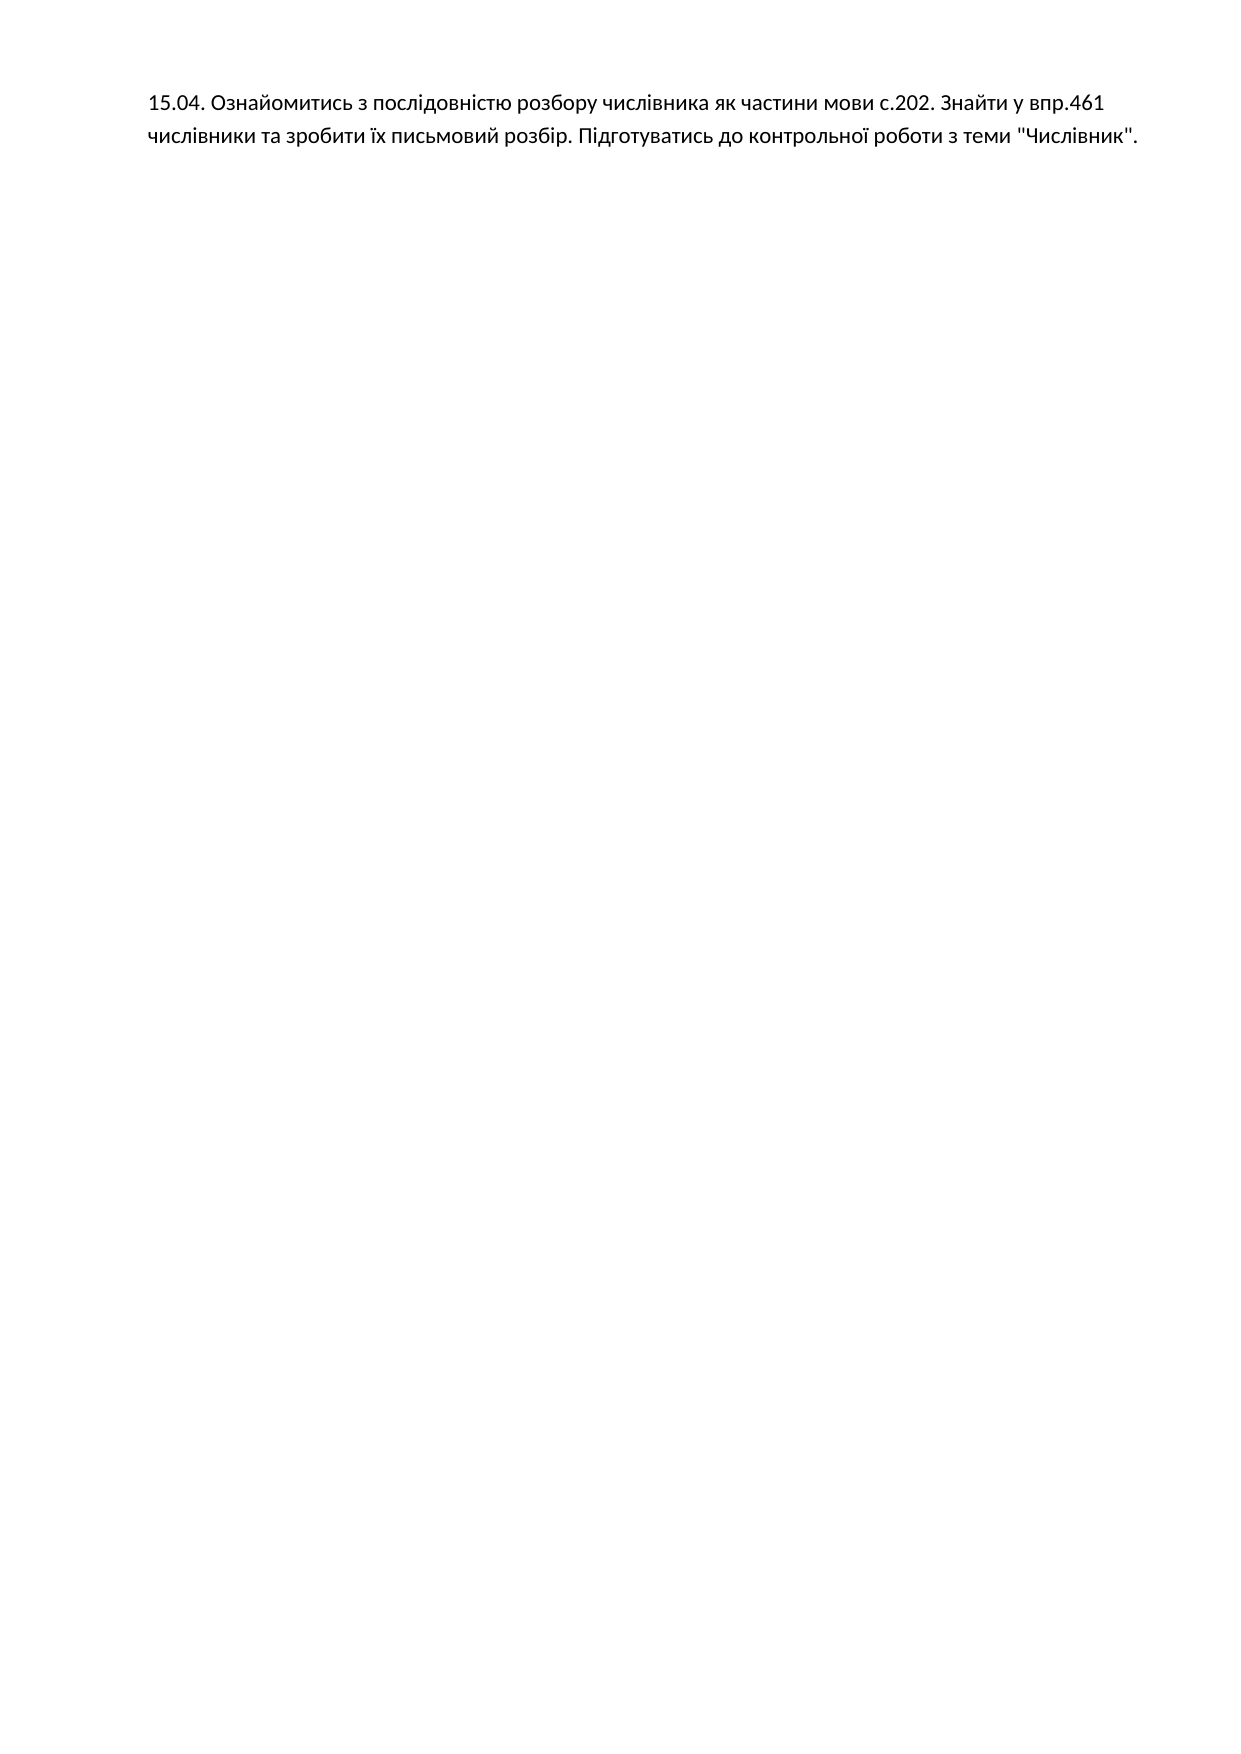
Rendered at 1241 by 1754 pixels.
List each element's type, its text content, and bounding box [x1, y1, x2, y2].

text 15.04. Ознайомитись з послідовністю розбору числівника як частини мови с.202. Знайти у впр.461 числівники та зробити їх письмовий розбір. Підготуватись до контрольної роботи з теми "Числівник". [148, 88, 1152, 149]
